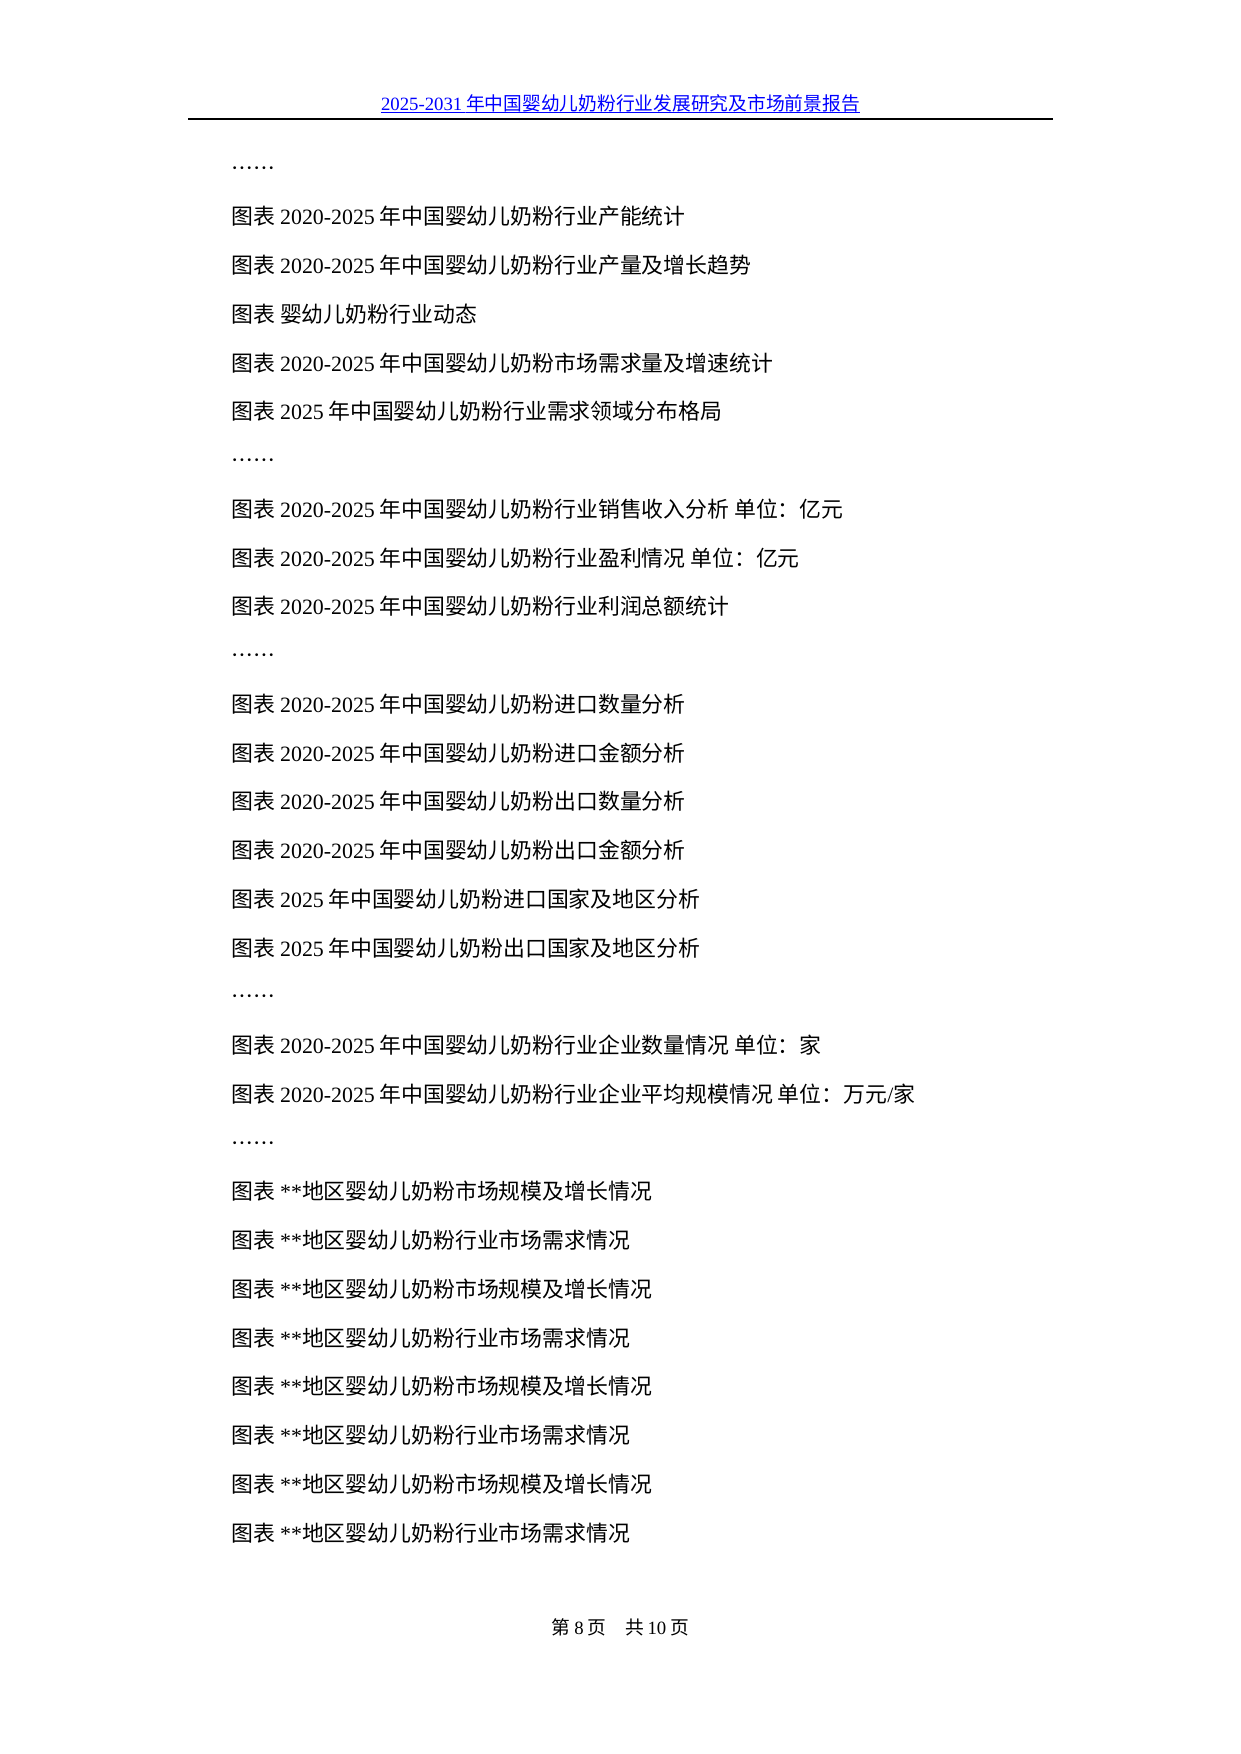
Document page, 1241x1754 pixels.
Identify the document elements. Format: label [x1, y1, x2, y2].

text [187, 150, 1053, 1548]
